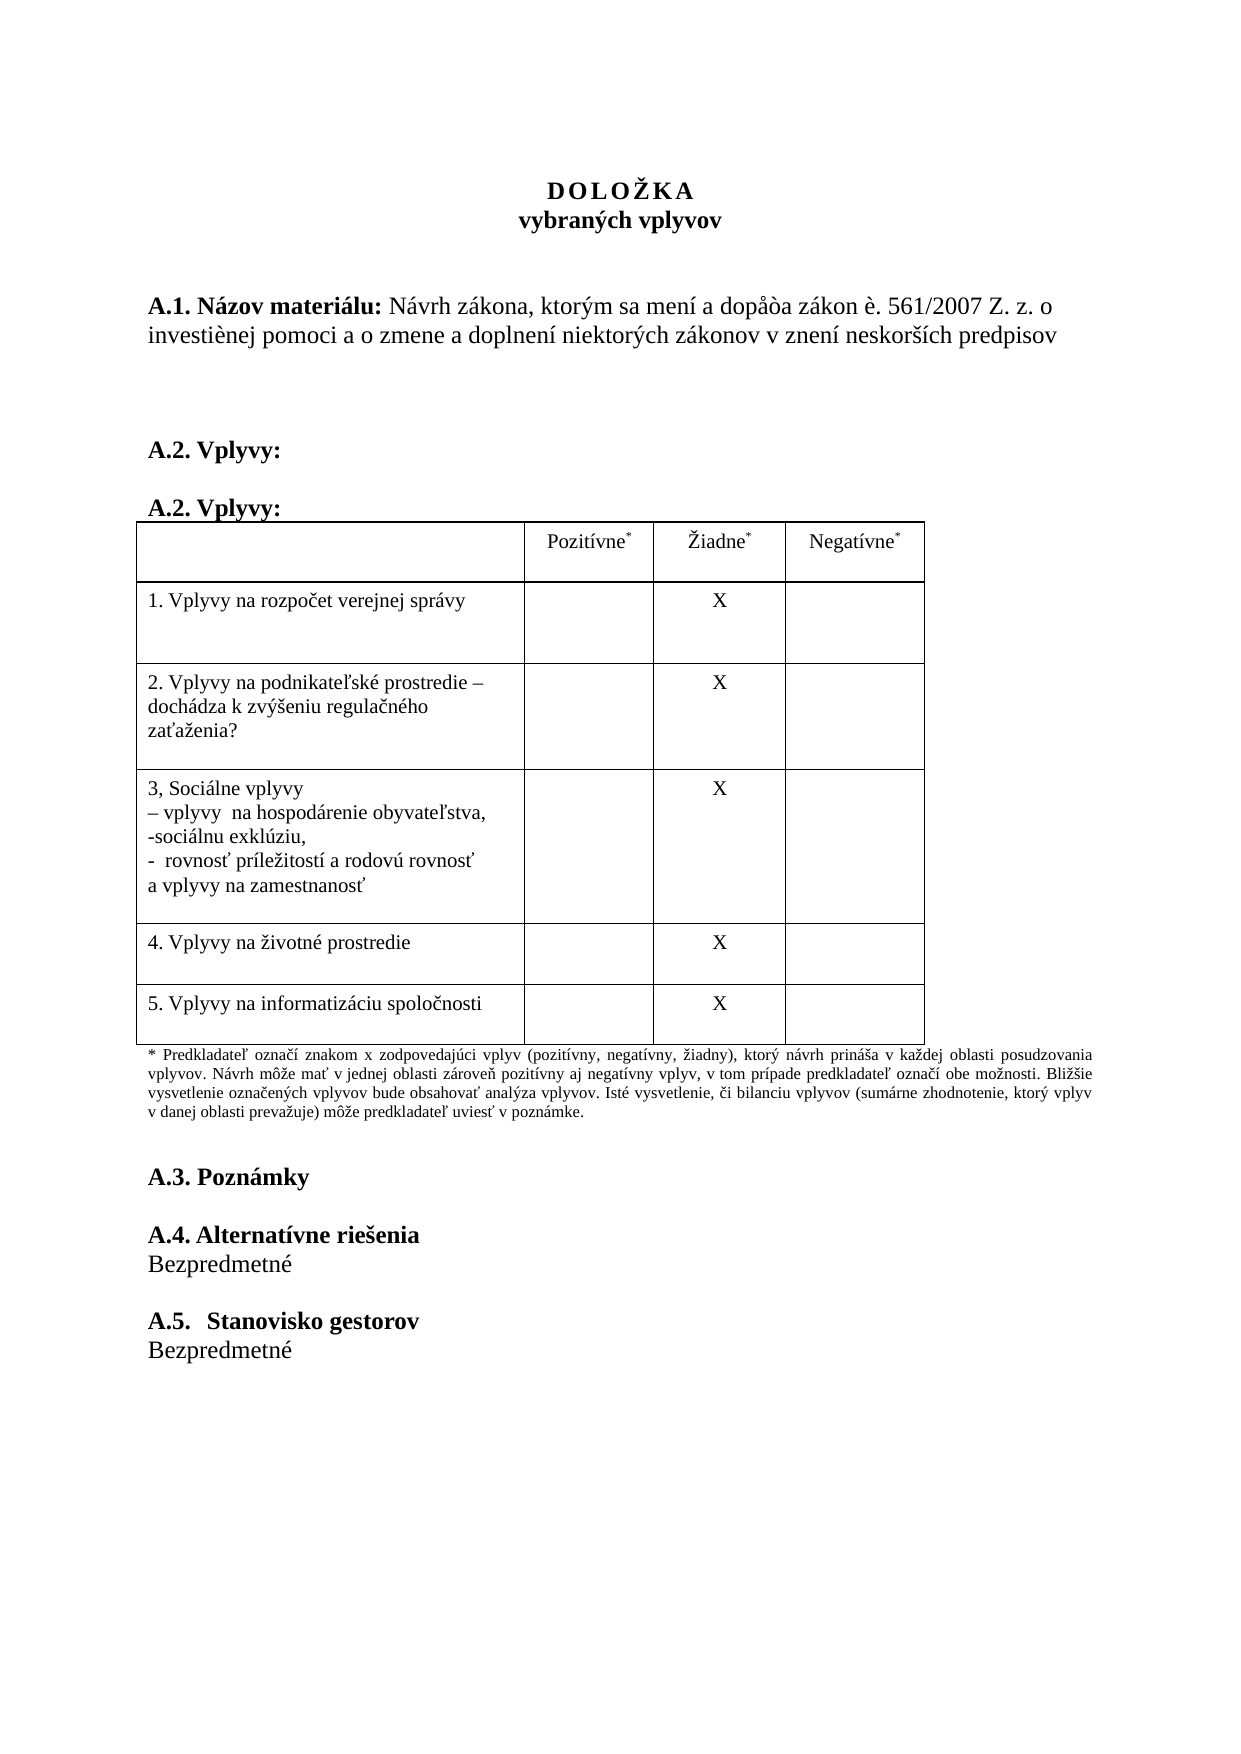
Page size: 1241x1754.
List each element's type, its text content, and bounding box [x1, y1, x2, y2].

table_cell [786, 924, 924, 983]
table_cell [786, 583, 924, 663]
text Bezpredmetné [148, 1249, 1093, 1277]
table_cell [525, 770, 653, 923]
table_cell [525, 924, 653, 983]
text A.2. Vplyvy: [148, 435, 1093, 464]
table_cell X [654, 770, 785, 923]
table_cell X [654, 583, 785, 663]
table_cell [786, 664, 924, 769]
table_cell 1. Vplyvy na rozpočet verejnej správy [137, 583, 524, 663]
table_cell [525, 985, 653, 1043]
table_header Negatívne* [786, 523, 924, 581]
table_header Pozitívne* [525, 523, 653, 581]
table_cell 5. Vplyvy na informatizáciu spoločnosti [137, 985, 524, 1043]
text A.2. Vplyvy: [148, 493, 1093, 521]
text A.1. Názov materiálu: Návrh zákona, ktorým sa mení a dopåòa zákon è. 561/2007 Z. z. o investiènej pomoci a o zmene a doplnení niektorých zákonov v znení neskorších predpisov [148, 291, 1093, 349]
table_cell 2. Vplyvy na podnikateľské prostredie – dochádza k zvýšeniu regulačného zaťaženia? [137, 664, 524, 769]
table_cell [786, 770, 924, 923]
table_cell 3, Sociálne vplyvy – vplyvy na hospodárenie obyvateľstva, -sociálnu exklúziu, - rovnosť príležitostí a rodovú rovnosť a vplyvy na zamestnanosť [137, 770, 524, 923]
table_cell X [654, 664, 785, 769]
table_cell X [654, 924, 785, 983]
table_cell 4. Vplyvy na životné prostredie [137, 924, 524, 983]
text A.3. Poznámky [148, 1162, 1093, 1191]
table_cell [525, 583, 653, 663]
table_header [137, 523, 524, 581]
text Bezpredmetné [148, 1335, 1093, 1364]
text Doložka [148, 176, 1093, 205]
text A.4. Alternatívne riešenia [148, 1220, 1093, 1249]
table_cell [786, 985, 924, 1043]
text A.5. Stanovisko gestorov [148, 1306, 1093, 1335]
text vybraných vplyvov [148, 205, 1093, 234]
table_cell X [654, 985, 785, 1043]
table_header Žiadne* [654, 523, 785, 581]
table_cell [525, 664, 653, 769]
text * Predkladateľ označí znakom x zodpovedajúci vplyv (pozitívny, negatívny, žiadny), ktorý návrh prináša v každej oblasti posudzovania vplyvov. Návrh môže mať v jednej oblasti zároveň pozitívny aj negatívny vplyv, v tom prípade predkladateľ označí obe možnosti. Bližšie vysvetlenie označených vplyvov bude obsahovať analýza vplyvov. Isté vysvetlenie, či bilanciu vplyvov (sumárne zhodnotenie, ktorý vplyv v danej oblasti prevažuje) môže predkladateľ uviesť v poznámke. [148, 1044, 1093, 1121]
